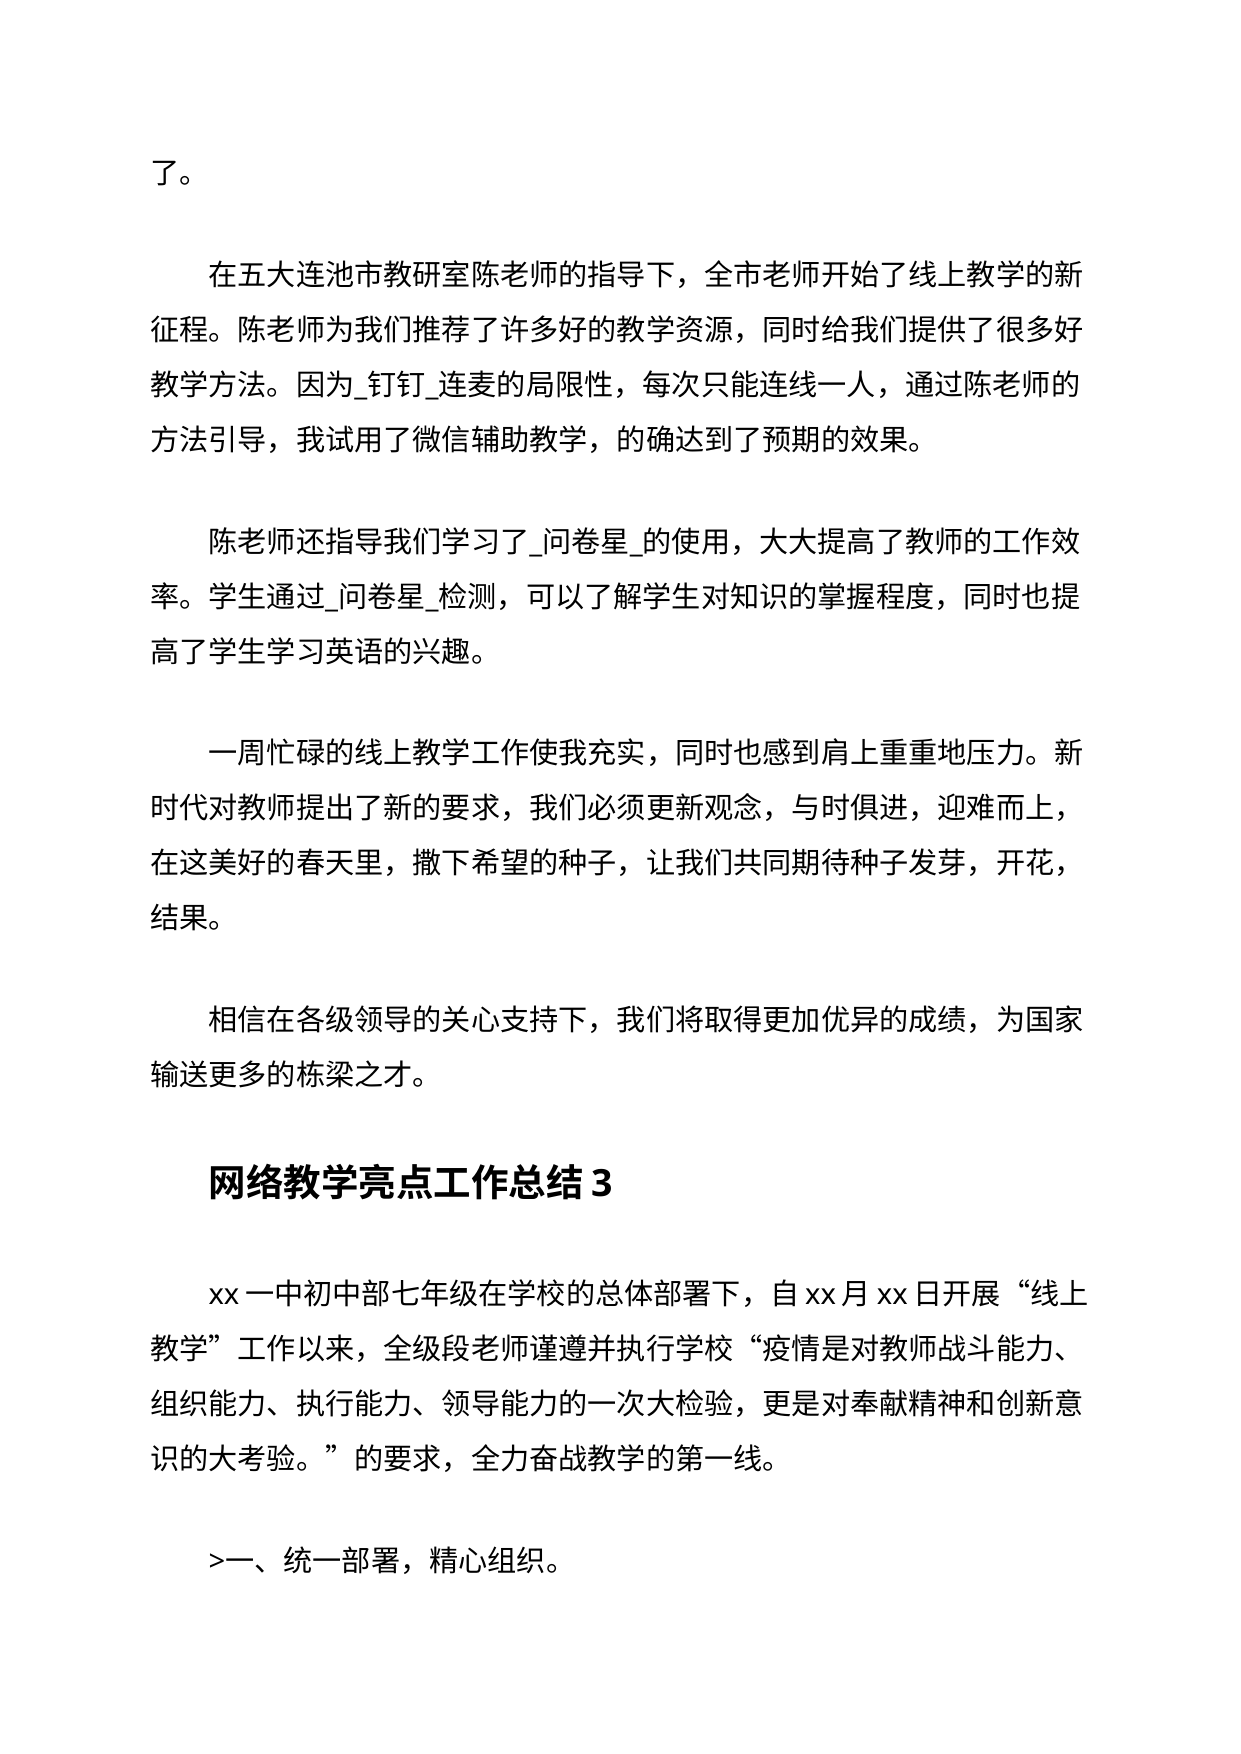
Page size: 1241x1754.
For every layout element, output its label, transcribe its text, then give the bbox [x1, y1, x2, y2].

text 相信在各级领导的关心支持下，我们将取得更加优异的成绩，为国家输送更多的栋梁之才。 [150, 997, 1090, 1094]
text 在五大连池市教研室陈老师的指导下，全市老师开始了线上教学的新征程。陈老师为我们推荐了许多好的教学资源，同时给我们提供了很多好教学方法。因为_钉钉_连麦的局限性，每次只能连线一人，通过陈老师的方法引导，我试用了微信辅助教学，的确达到了预期的效果。 [150, 252, 1090, 459]
text 网络教学亮点工作总结3 [150, 1153, 1090, 1208]
text 陈老师还指导我们学习了_问卷星_的使用，大大提高了教师的工作效率。学生通过_问卷星_检测，可以了解学生对知识的掌握程度，同时也提高了学生学习英语的兴趣。 [150, 518, 1090, 671]
text 一周忙碌的线上教学工作使我充实，同时也感到肩上重重地压力。新时代对教师提出了新的要求，我们必须更新观念，与时俱进，迎难而上，在这美好的春天里，撒下希望的种子，让我们共同期待种子发芽，开花，结果。 [150, 730, 1090, 937]
text xx一中初中部七年级在学校的总体部署下，自xx月xx日开展“线上教学”工作以来，全级段老师谨遵并执行学校“疫情是对教师战斗能力、组织能力、执行能力、领导能力的一次大检验，更是对奉献精神和创新意识的大考验。”的要求，全力奋战教学的第一线。 [150, 1271, 1090, 1478]
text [150, 150, 1090, 192]
text >一、统一部署，精心组织。 [150, 1537, 1090, 1580]
